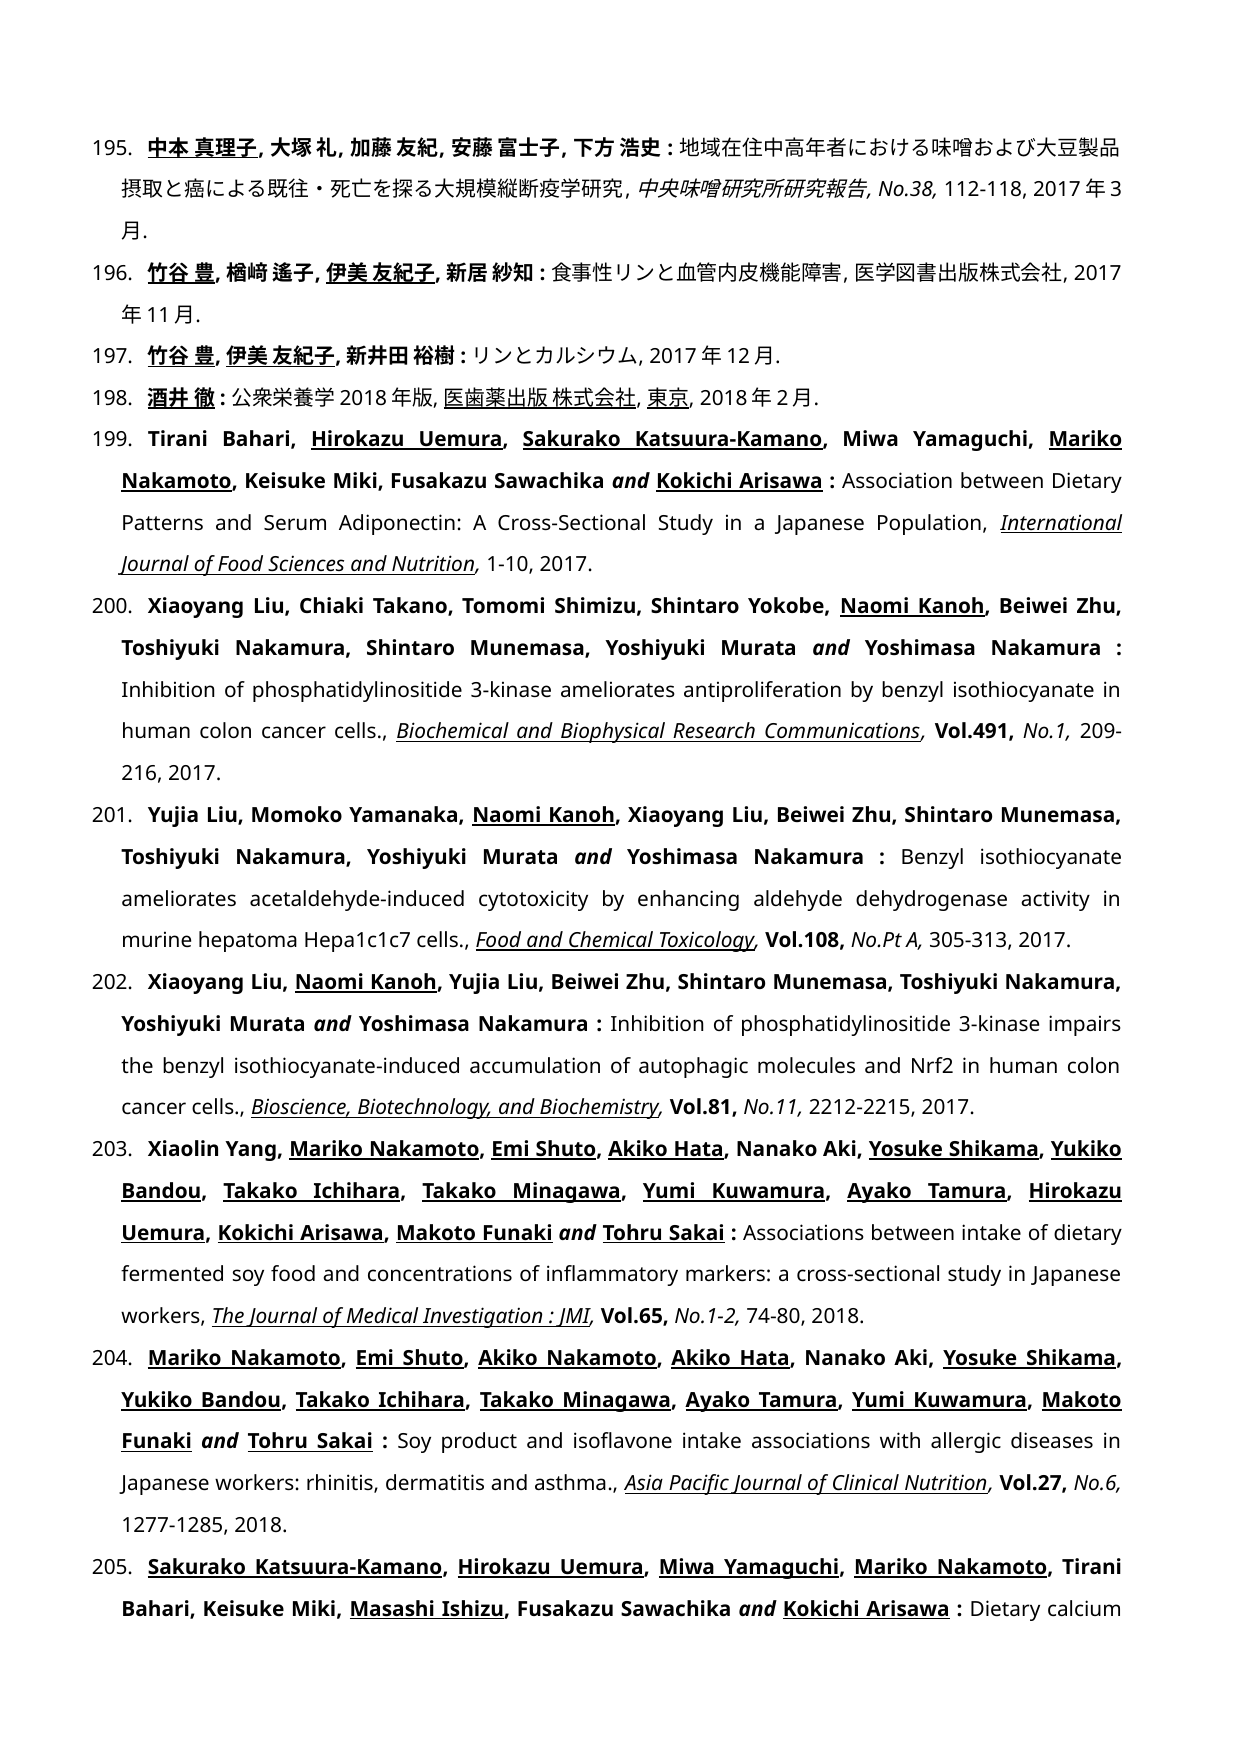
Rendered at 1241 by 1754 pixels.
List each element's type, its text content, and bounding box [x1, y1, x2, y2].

list 中本 真理子, 大塚 礼, 加藤 友紀, 安藤 富士子, 下方 浩史 : 地域在住中高年者における味噌および大豆製品摂取と癌による既往・死亡を探る大規模縦断疫学研究, 中央味噌研究所研究報告, No.38, 112-118, 2017年3月. [92, 125, 1122, 250]
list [92, 1545, 1122, 1629]
list 竹谷 豊, 伊美 友紀子, 新井田 裕樹 : リンとカルシウム, 2017年12月. [92, 334, 1122, 376]
list 酒井 徹 : 公衆栄養学2018年版, 医歯薬出版 株式会社, 東京, 2018年2月. [92, 376, 1122, 417]
list Yujia Liu, Momoko Yamanaka, Naomi Kanoh, Xiaoyang Liu, Beiwei Zhu, Shintaro Munemasa, Toshiyuki Nakamura, Yoshiyuki Murata and Yoshimasa Nakamura : Benzyl isothiocyanate ameliorates acetaldehyde-induced cytotoxicity by enhancing aldehyde dehydrogenase activity in murine hepatoma Hepa1c1c7 cells., Food and Chemical Toxicology, Vol.108, No.Pt A, 305-313, 2017. [92, 793, 1122, 961]
list Tirani Bahari, Hirokazu Uemura, Sakurako Katsuura-Kamano, Miwa Yamaguchi, Mariko Nakamoto, Keisuke Miki, Fusakazu Sawachika and Kokichi Arisawa : Association between Dietary Patterns and Serum Adiponectin: A Cross-Sectional Study in a Japanese Population, International Journal of Food Sciences and Nutrition, 1-10, 2017. [92, 417, 1122, 584]
list Xiaoyang Liu, Naomi Kanoh, Yujia Liu, Beiwei Zhu, Shintaro Munemasa, Toshiyuki Nakamura, Yoshiyuki Murata and Yoshimasa Nakamura : Inhibition of phosphatidylinositide 3-kinase impairs the benzyl isothiocyanate-induced accumulation of autophagic molecules and Nrf2 in human colon cancer cells., Bioscience, Biotechnology, and Biochemistry, Vol.81, No.11, 2212-2215, 2017. [92, 961, 1122, 1128]
list Mariko Nakamoto, Emi Shuto, Akiko Nakamoto, Akiko Hata, Nanako Aki, Yosuke Shikama, Yukiko Bandou, Takako Ichihara, Takako Minagawa, Ayako Tamura, Yumi Kuwamura, Makoto Funaki and Tohru Sakai : Soy product and isoflavone intake associations with allergic diseases in Japanese workers: rhinitis, dermatitis and asthma., Asia Pacific Journal of Clinical Nutrition, Vol.27, No.6, 1277-1285, 2018. [92, 1336, 1122, 1545]
list Xiaolin Yang, Mariko Nakamoto, Emi Shuto, Akiko Hata, Nanako Aki, Yosuke Shikama, Yukiko Bandou, Takako Ichihara, Takako Minagawa, Yumi Kuwamura, Ayako Tamura, Hirokazu Uemura, Kokichi Arisawa, Makoto Funaki and Tohru Sakai : Associations between intake of dietary fermented soy food and concentrations of inflammatory markers: a cross-sectional study in Japanese workers, The Journal of Medical Investigation : JMI, Vol.65, No.1-2, 74-80, 2018. [92, 1128, 1122, 1336]
list 竹谷 豊, 楢﨑 遙子, 伊美 友紀子, 新居 紗知 : 食事性リンと血管内皮機能障害, 医学図書出版株式会社, 2017年11月. [92, 250, 1122, 334]
list Xiaoyang Liu, Chiaki Takano, Tomomi Shimizu, Shintaro Yokobe, Naomi Kanoh, Beiwei Zhu, Toshiyuki Nakamura, Shintaro Munemasa, Yoshiyuki Murata and Yoshimasa Nakamura : Inhibition of phosphatidylinositide 3-kinase ameliorates antiproliferation by benzyl isothiocyanate in human colon cancer cells., Biochemical and Biophysical Research Communications, Vol.491, No.1, 209-216, 2017. [92, 584, 1122, 793]
